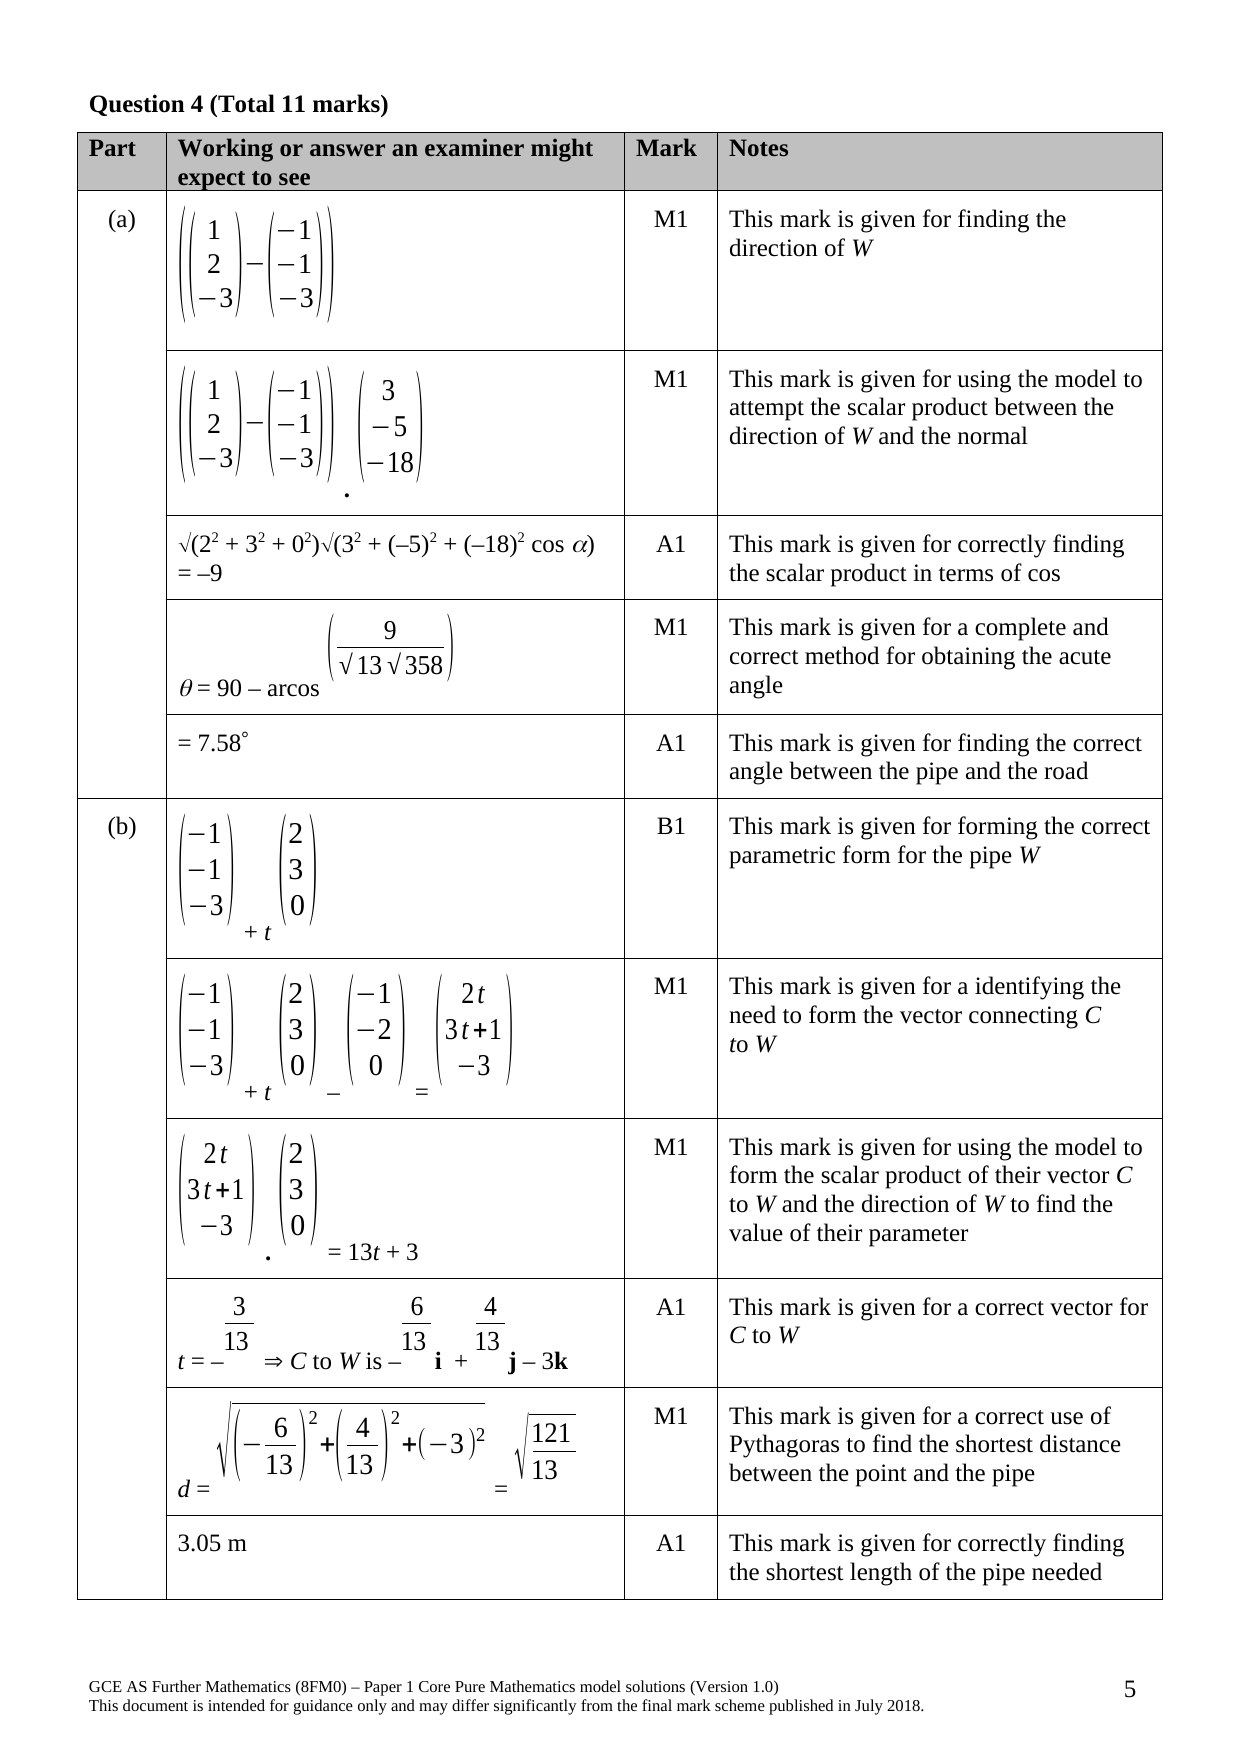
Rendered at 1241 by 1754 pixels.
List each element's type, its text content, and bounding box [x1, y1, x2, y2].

table_cell 3.05 m [167, 1516, 624, 1598]
table_cell This mark is given for a complete and correct method for obtaining the acute angle [718, 600, 1162, 714]
table_cell This mark is given for forming the correct parametric form for the pipe W [718, 799, 1162, 958]
table_header Working or answer an examiner might expect to see [167, 133, 624, 190]
text Question 4 (Total 11 marks) [89, 89, 1152, 117]
table_cell This mark is given for finding the direction of W [718, 191, 1162, 350]
table_cell M1 [625, 959, 717, 1118]
table_cell This mark is given for a identifying the need to form the vector connecting C to W [718, 959, 1162, 1118]
table_cell + t – = [167, 959, 624, 1118]
table_cell (22 + 32 + 02)(32 + (–5)2 + (–18)2 cos ) = –9 [167, 516, 624, 599]
table_cell This mark is given for a correct use of Pythagoras to find the shortest distance between the point and the pipe [718, 1388, 1162, 1515]
table_cell (a) [78, 191, 166, 798]
table_cell This mark is given for using the model to form the scalar product of their vector C to W and the direction of W to find the value of their parameter [718, 1119, 1162, 1278]
table_cell t = – C to W is –i + j – 3k [167, 1279, 624, 1387]
table_cell A1 [625, 516, 717, 599]
table_header Notes [718, 133, 1162, 190]
table_cell . [167, 351, 624, 515]
table_header Mark [625, 133, 717, 190]
table_cell . = 13t + 3 [167, 1119, 624, 1278]
table_cell B1 [625, 799, 717, 958]
table_cell M1 [625, 351, 717, 515]
table_cell A1 [625, 1279, 717, 1387]
table_cell (b) [78, 799, 166, 1598]
table_cell M1 [625, 191, 717, 350]
table_cell = 90 – arcos [167, 600, 624, 714]
table_cell d = = [167, 1388, 624, 1515]
table_cell M1 [625, 1388, 717, 1515]
table_header Part [78, 133, 166, 190]
table_cell = 7.58 [167, 715, 624, 798]
table_cell This mark is given for finding the correct angle between the pipe and the road [718, 715, 1162, 798]
table_cell This mark is given for using the model to attempt the scalar product between the direction of W and the normal [718, 351, 1162, 515]
table_cell M1 [625, 600, 717, 714]
table_cell M1 [625, 1119, 717, 1278]
table_cell A1 [625, 1516, 717, 1598]
table_cell A1 [625, 715, 717, 798]
table_cell [167, 191, 624, 350]
table_cell + t [167, 799, 624, 958]
table_cell This mark is given for correctly finding the scalar product in terms of cos [718, 516, 1162, 599]
table_cell This mark is given for a correct vector for C to W [718, 1279, 1162, 1387]
table_cell This mark is given for correctly finding the shortest length of the pipe needed [718, 1516, 1162, 1598]
